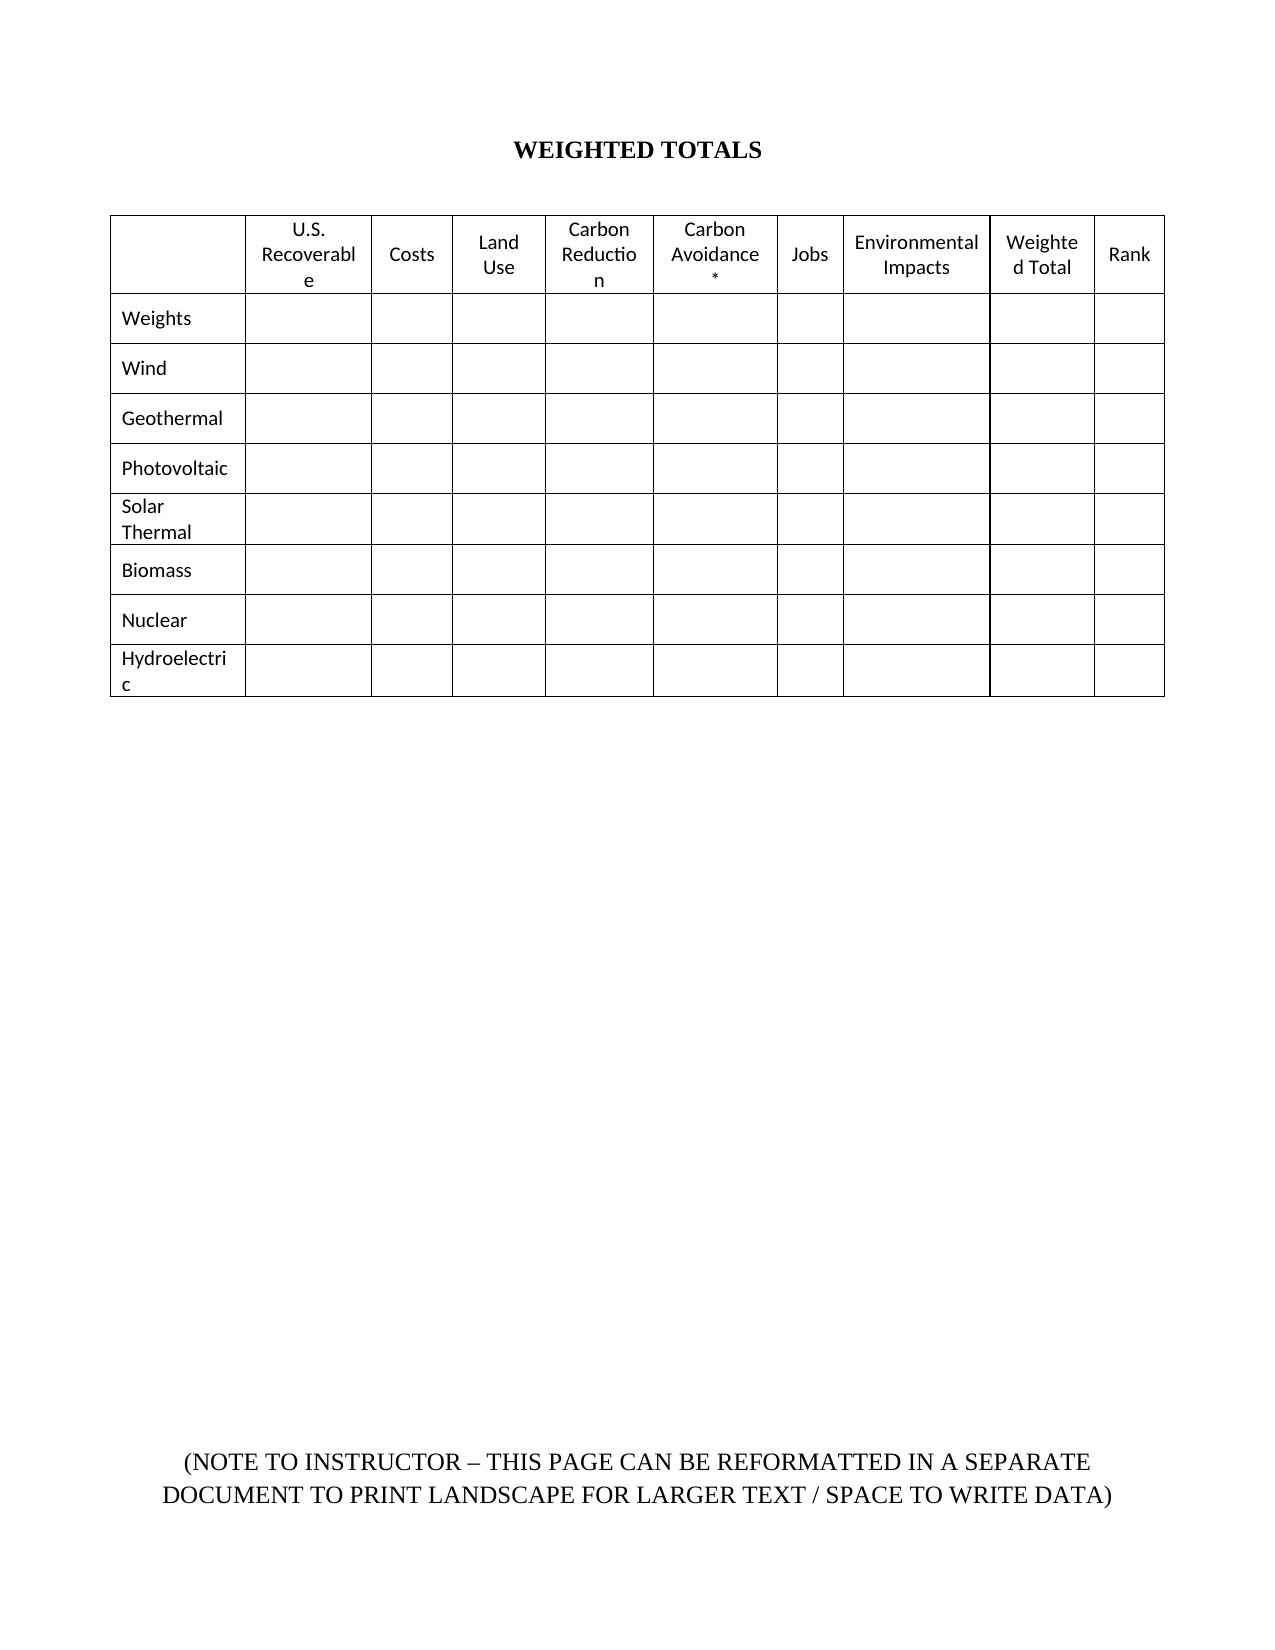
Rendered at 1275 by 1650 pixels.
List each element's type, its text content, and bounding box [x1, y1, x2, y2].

table_cell [778, 595, 843, 644]
table_cell [778, 545, 843, 594]
table_cell [246, 595, 371, 644]
table_cell [1095, 595, 1164, 644]
table_cell [778, 394, 843, 442]
table_header Carbon Avoidance * [654, 216, 777, 292]
table_cell [453, 645, 545, 696]
table_cell [453, 595, 545, 644]
table_cell [991, 394, 1094, 442]
table_cell Solar Thermal [111, 494, 245, 544]
text (NOTE TO INSTRUCTOR – THIS PAGE CAN BE REFORMATTED IN A SEPARATE DOCUMENT TO PRINT LANDSCAPE FOR LARGER TEXT / SPACE TO WRITE DATA) [120, 1447, 1155, 1508]
table_cell [654, 595, 777, 644]
table_cell [844, 494, 989, 544]
table_cell Weights [111, 294, 245, 342]
table_cell [844, 344, 989, 392]
table_cell [654, 294, 777, 342]
table_cell [1095, 494, 1164, 544]
table_cell [372, 344, 452, 392]
table_cell [844, 645, 989, 696]
table_cell [372, 494, 452, 544]
table_cell [453, 545, 545, 594]
table_cell [246, 645, 371, 696]
table_cell [546, 595, 653, 644]
table_cell [844, 545, 989, 594]
table_header Costs [372, 216, 452, 292]
table_header U.S. Recoverable [246, 216, 371, 292]
table_cell Nuclear [111, 595, 245, 644]
table_cell [654, 645, 777, 696]
table_cell [1095, 444, 1164, 492]
table_cell [246, 545, 371, 594]
table_cell [991, 645, 1094, 696]
table_cell [546, 444, 653, 492]
table_cell [844, 595, 989, 644]
table_header Weighted Total [991, 216, 1094, 292]
table_cell [654, 444, 777, 492]
table_cell [778, 444, 843, 492]
table_cell [453, 494, 545, 544]
table_cell [1095, 394, 1164, 442]
table_cell [991, 545, 1094, 594]
table_cell [844, 444, 989, 492]
table_cell [372, 394, 452, 442]
table_cell [453, 394, 545, 442]
table_cell [546, 294, 653, 342]
table_cell Photovoltaic [111, 444, 245, 492]
table_cell [546, 394, 653, 442]
table_cell [246, 394, 371, 442]
table_cell [453, 294, 545, 342]
table_cell [246, 294, 371, 342]
table_cell [546, 494, 653, 544]
table_header Environmental Impacts [844, 216, 989, 292]
table_cell Hydroelectric [111, 645, 245, 696]
table_cell [246, 444, 371, 492]
table_cell [372, 294, 452, 342]
table_cell [654, 494, 777, 544]
table_cell [654, 344, 777, 392]
text WEIGHTED TOTALS [120, 135, 1155, 164]
table_header Land Use [453, 216, 545, 292]
table_cell [844, 294, 989, 342]
table_cell [1095, 545, 1164, 594]
table_cell [453, 444, 545, 492]
table_cell [991, 494, 1094, 544]
table_header Carbon Reduction [546, 216, 653, 292]
table_cell [1095, 344, 1164, 392]
table_cell [246, 494, 371, 544]
table_cell [546, 645, 653, 696]
table_cell [372, 645, 452, 696]
table_cell [844, 394, 989, 442]
table_cell [991, 294, 1094, 342]
table_cell [991, 344, 1094, 392]
table_cell [372, 545, 452, 594]
table_cell [372, 595, 452, 644]
table_cell [546, 344, 653, 392]
table_cell [654, 394, 777, 442]
table_cell [546, 545, 653, 594]
table_cell Geothermal [111, 394, 245, 442]
table_cell [778, 294, 843, 342]
table_cell [246, 344, 371, 392]
table_header Rank [1095, 216, 1164, 292]
table_cell [654, 545, 777, 594]
table_cell [1095, 294, 1164, 342]
table_cell [991, 444, 1094, 492]
table_header Jobs [778, 216, 843, 292]
table_cell Wind [111, 344, 245, 392]
table_cell [1095, 645, 1164, 696]
table_cell Biomass [111, 545, 245, 594]
table_header [111, 216, 245, 292]
table_cell [778, 494, 843, 544]
table_cell [453, 344, 545, 392]
table_cell [372, 444, 452, 492]
table_cell [778, 344, 843, 392]
table_cell [991, 595, 1094, 644]
table_cell [778, 645, 843, 696]
